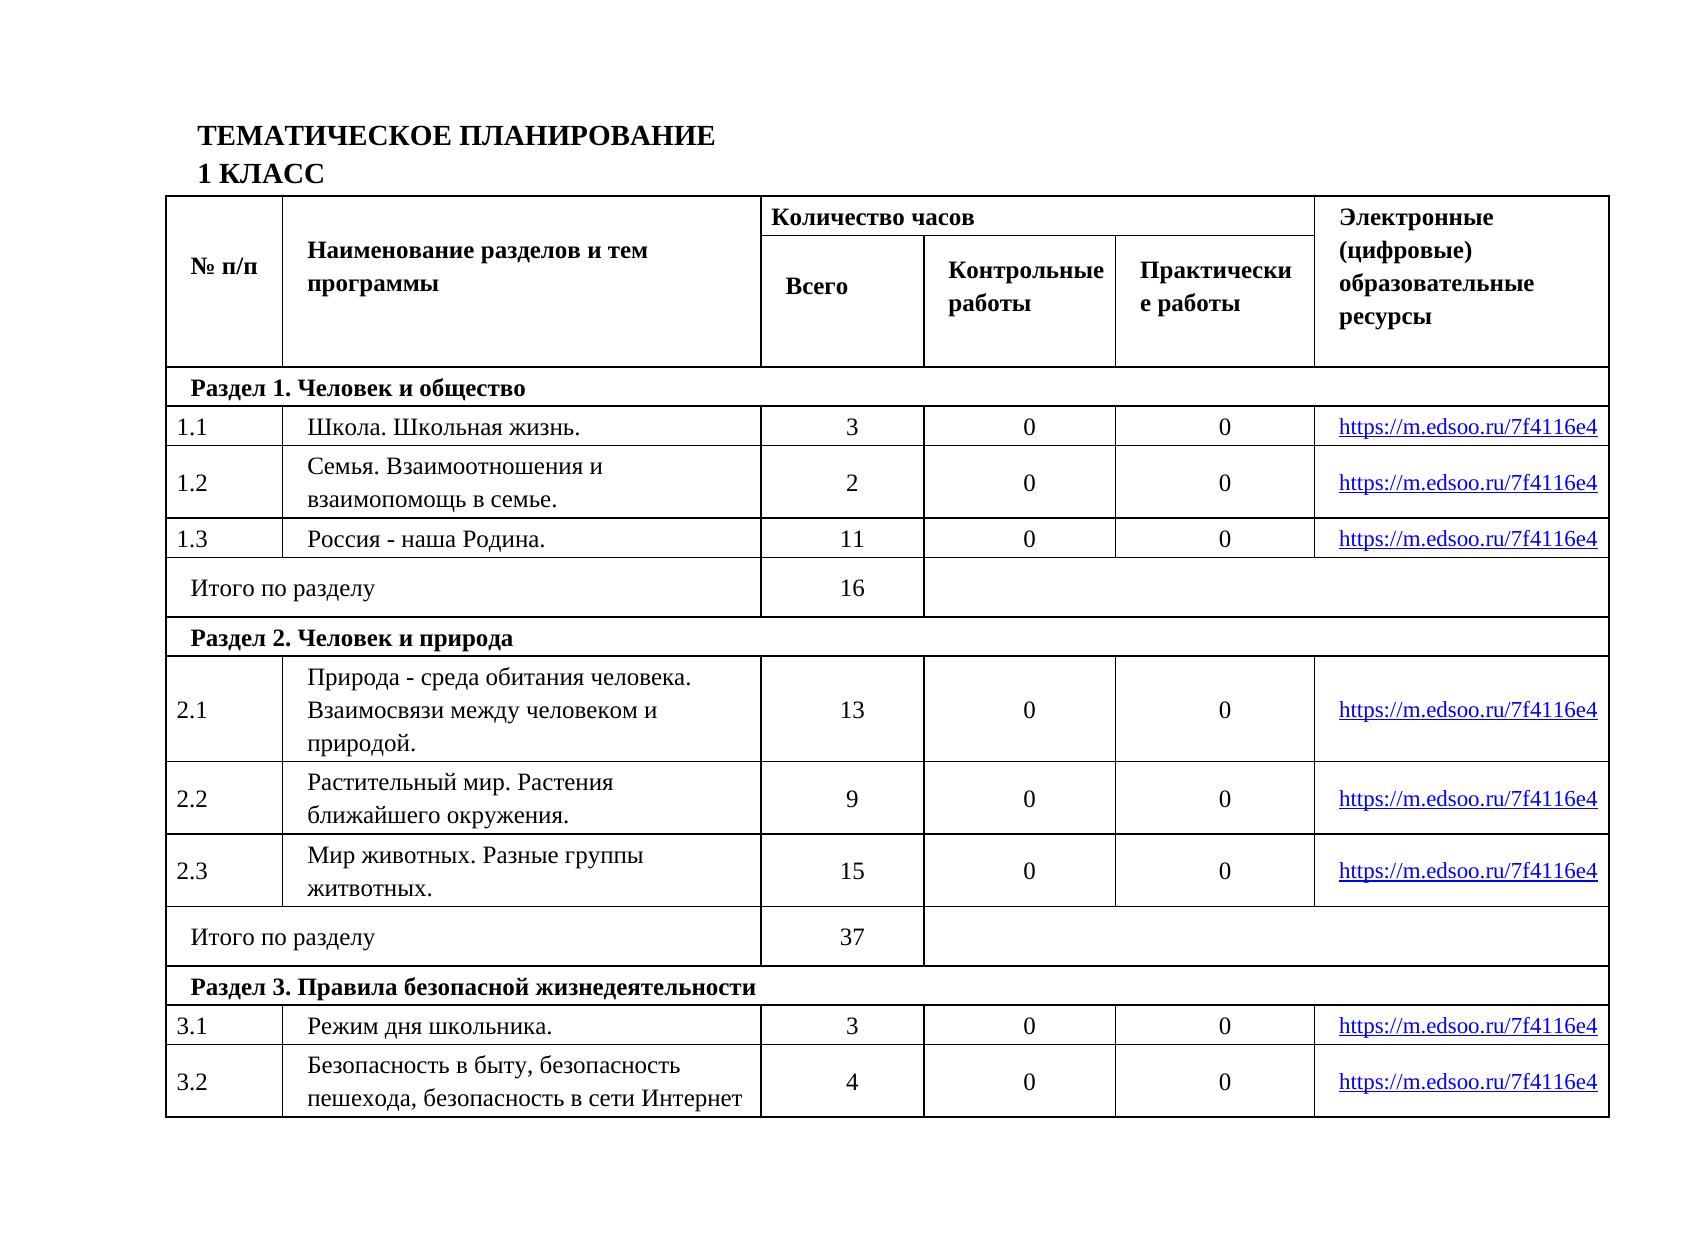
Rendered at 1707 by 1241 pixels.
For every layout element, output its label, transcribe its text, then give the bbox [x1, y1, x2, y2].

table_cell 15 [762, 835, 923, 906]
table_cell Семья. Взаимоотношения и взаимопомощь в семье. [283, 446, 760, 517]
table_cell Раздел 2. Человек и природа [167, 618, 1608, 655]
table_cell 0 [1116, 762, 1314, 833]
table_cell 0 [1116, 1045, 1314, 1116]
table_cell Режим дня школьника. [283, 1006, 760, 1044]
table_cell 0 [925, 1045, 1115, 1116]
table_cell 0 [925, 835, 1115, 906]
table_cell 0 [1116, 835, 1314, 906]
table_cell https://m.edsoo.ru/7f4116e4 [1315, 1045, 1608, 1116]
table_cell 0 [925, 1006, 1115, 1044]
table_cell Школа. Школьная жизнь. [283, 407, 760, 445]
table_cell 0 [1116, 657, 1314, 761]
table_cell Безопасность в быту, безопасность пешехода, безопасность в сети Интернет [283, 1045, 760, 1116]
table_header Наименование разделов и тем программы [283, 197, 760, 366]
table_cell 4 [762, 1045, 923, 1116]
table_cell https://m.edsoo.ru/7f4116e4 [1315, 1006, 1608, 1044]
table_cell 0 [1116, 1006, 1314, 1044]
table_header Количество часов [762, 197, 1314, 234]
table_cell 2.1 [167, 657, 282, 761]
table_header Электронные (цифровые) образовательные ресурсы [1315, 197, 1608, 366]
table_cell 0 [925, 519, 1115, 556]
table_cell Итого по разделу [167, 558, 760, 616]
table_cell Природа - среда обитания человека. Взаимосвязи между человеком и природой. [283, 657, 760, 761]
text ТЕМАТИЧЕСКОЕ ПЛАНИРОВАНИЕ [190, 118, 1618, 152]
table_cell 3.1 [167, 1006, 282, 1044]
table_cell 1.2 [167, 446, 282, 517]
table_cell Мир животных. Разные группы житвотных. [283, 835, 760, 906]
table_cell https://m.edsoo.ru/7f4116e4 [1315, 519, 1608, 556]
table_cell [925, 907, 1608, 965]
table_cell 3 [762, 1006, 923, 1044]
table_cell 1.3 [167, 519, 282, 556]
table_cell Контрольные работы [925, 236, 1115, 366]
table_cell Итого по разделу [167, 907, 760, 965]
table_cell https://m.edsoo.ru/7f4116e4 [1315, 835, 1608, 906]
table_cell 9 [762, 762, 923, 833]
table_cell Раздел 3. Правила безопасной жизнедеятельности [167, 967, 1608, 1004]
table_cell Всего [762, 236, 923, 366]
table_cell 0 [925, 446, 1115, 517]
table_cell 0 [925, 407, 1115, 445]
table_header № п/п [167, 197, 282, 366]
table_cell https://m.edsoo.ru/7f4116e4 [1315, 407, 1608, 445]
table_cell 0 [925, 762, 1115, 833]
table_cell 37 [762, 907, 923, 965]
table_cell 13 [762, 657, 923, 761]
table_cell https://m.edsoo.ru/7f4116e4 [1315, 446, 1608, 517]
table_cell 2.2 [167, 762, 282, 833]
table_cell 0 [1116, 519, 1314, 556]
table_cell 16 [762, 558, 923, 616]
table_cell Растительный мир. Растения ближайшего окружения. [283, 762, 760, 833]
table_cell https://m.edsoo.ru/7f4116e4 [1315, 762, 1608, 833]
table_cell 3.2 [167, 1045, 282, 1116]
table_cell 2 [762, 446, 923, 517]
table_cell 2.3 [167, 835, 282, 906]
table_cell 0 [1116, 446, 1314, 517]
text 1 КЛАСС [190, 157, 1618, 190]
table_cell Раздел 1. Человек и общество [167, 368, 1608, 405]
table_cell 1.1 [167, 407, 282, 445]
table_cell 11 [762, 519, 923, 556]
table_cell 0 [1116, 407, 1314, 445]
table_cell Практические работы [1116, 236, 1314, 366]
table_cell https://m.edsoo.ru/7f4116e4 [1315, 657, 1608, 761]
table_cell Россия - наша Родина. [283, 519, 760, 556]
table_cell 3 [762, 407, 923, 445]
table_cell 0 [925, 657, 1115, 761]
table_cell [925, 558, 1608, 616]
